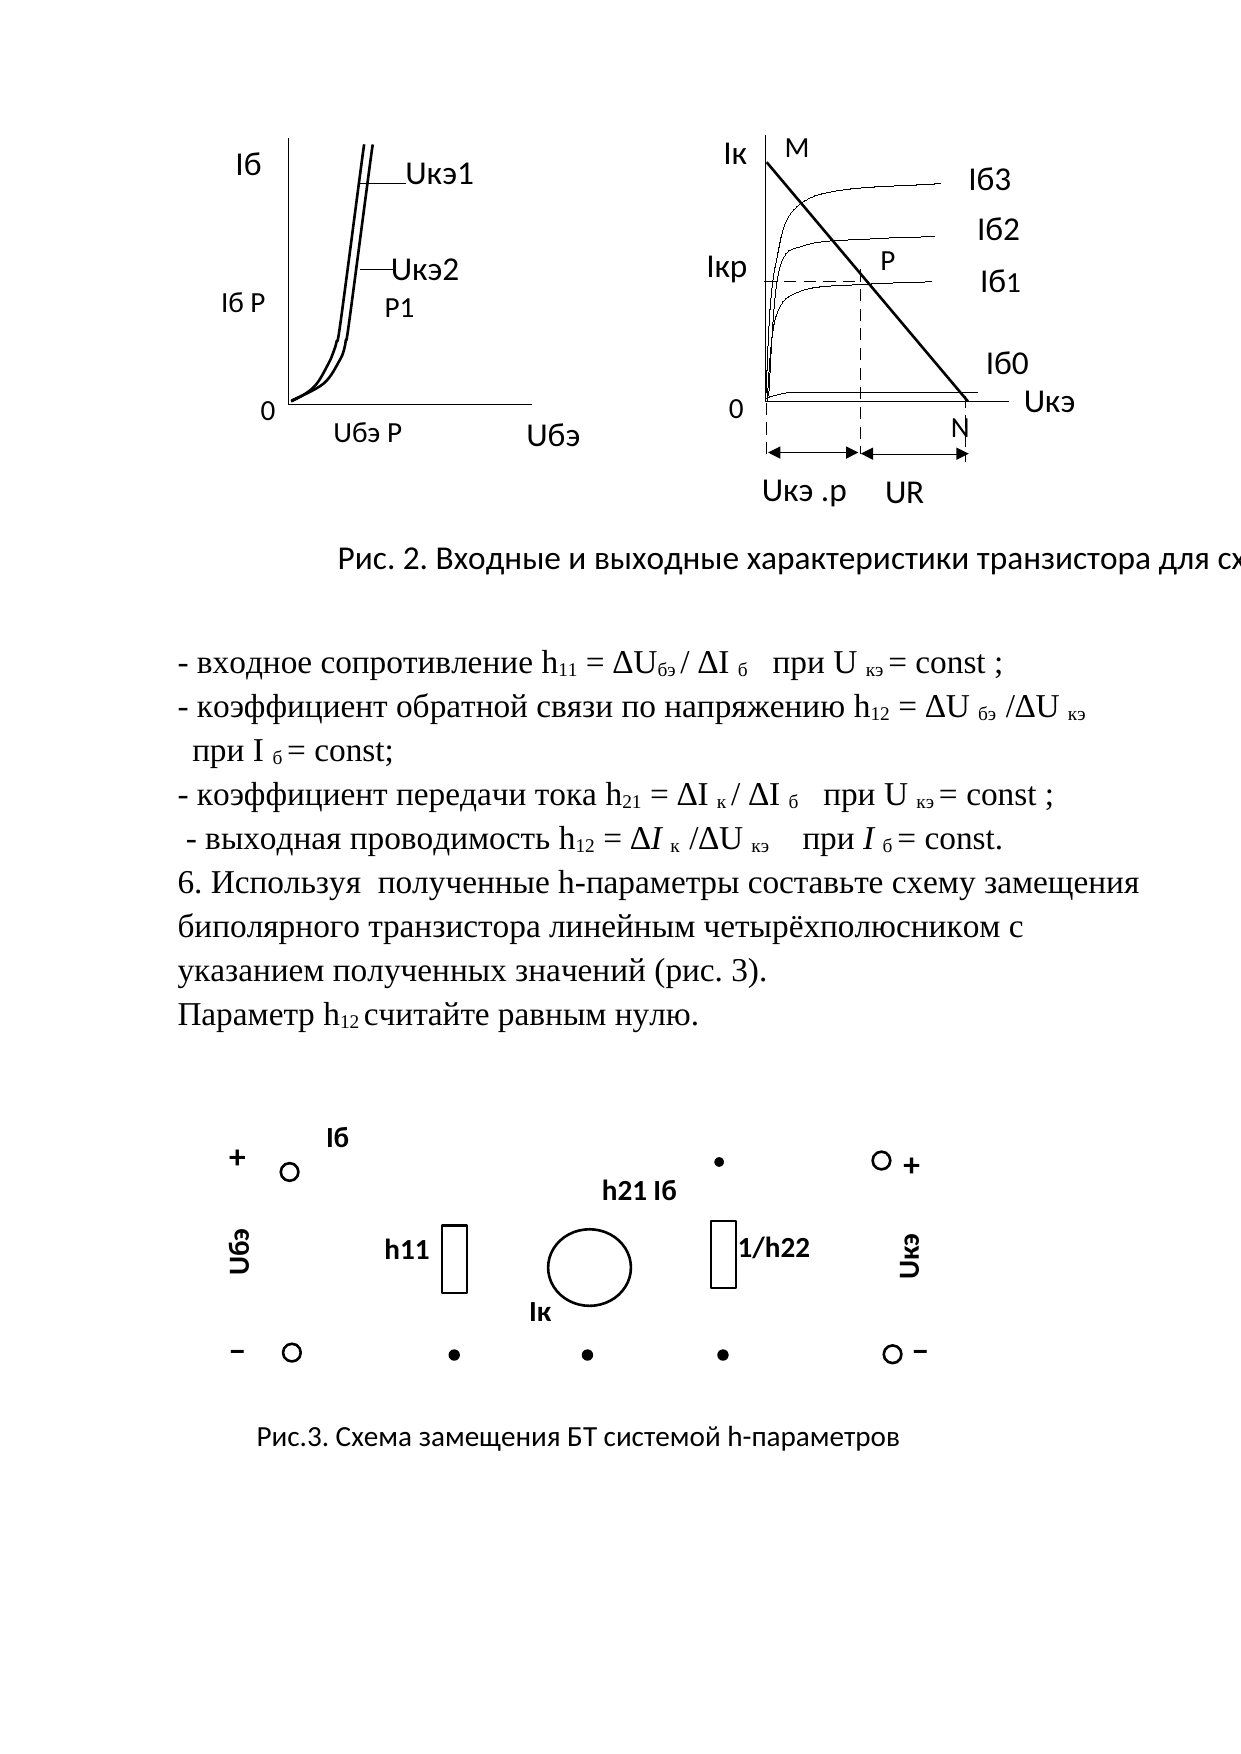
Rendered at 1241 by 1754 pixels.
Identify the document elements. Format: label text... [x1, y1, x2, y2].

text - входное сопротивление h11 = ∆Uбэ / ∆I б при U кэ = const ; [177, 642, 1152, 681]
text - коэффициент обратной связи по напряжению h12 = ∆U бэ /∆U кэ при I б = const; [177, 686, 1152, 769]
text 6. Используя полученные h-параметры составьте схему замещения биполярного транзистора линейным четырёхполюсником с указанием полученных значений (рис. 3). [177, 862, 1152, 989]
text - коэффициент передачи тока h21 = ∆I к / ∆I б при U кэ = const ; [177, 774, 1152, 813]
text - выходная проводимость h12 = ∆I к /∆U кэ при I б = const. [177, 818, 1152, 857]
text Параметр h12 считайте равным нулю. [177, 995, 1152, 1033]
